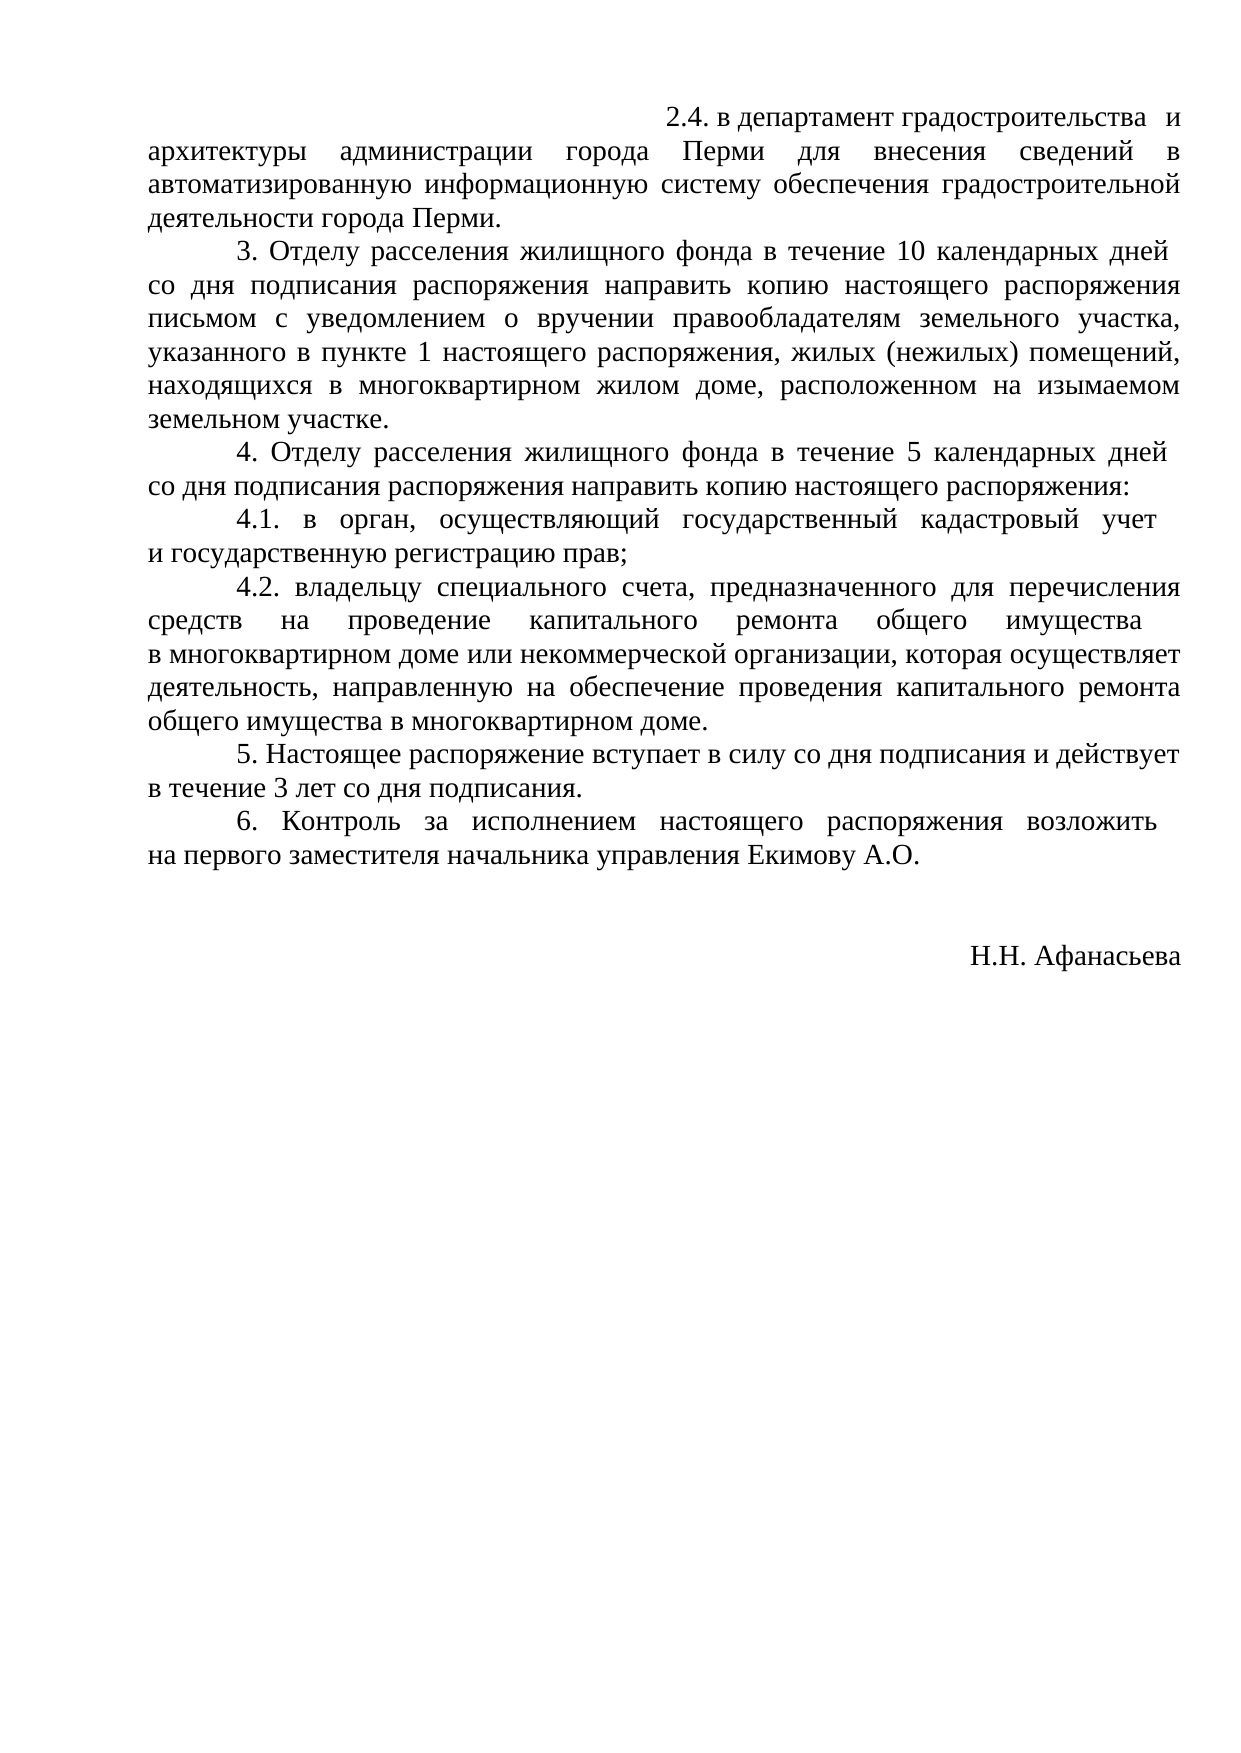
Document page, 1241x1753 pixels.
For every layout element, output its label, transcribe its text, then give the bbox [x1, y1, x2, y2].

text Н.Н. Афанасьева [148, 938, 1181, 971]
text 4.1. в орган, осуществляющий государственный кадастровый учет и государственную регистрацию прав; [148, 502, 1181, 569]
text в течение 3 лет со дня подписания. [148, 770, 1181, 803]
text 4. Отделу расселения жилищного фонда в течение 5 календарных дней со дня подписания распоряжения направить копию настоящего распоряжения: [148, 434, 1181, 502]
text 3. Отделу расселения жилищного фонда в течение 10 календарных дней со дня подписания распоряжения направить копию настоящего распоряжения письмом с уведомлением о вручении правообладателям земельного участка, указанного в пункте 1 настоящего распоряжения, жилых (нежилых) помещений, находящихся в многоквартирном жилом доме, расположенном на изымаемом земельном участке. [148, 233, 1181, 434]
text 2.4. в департамент градостроительства и архитектуры администрации города Перми для внесения сведений в автоматизированную информационную систему обеспечения градостроительной деятельности города Перми. [148, 99, 1181, 233]
text 4.2. владельцу специального счета, предназначенного для перечисления средств на проведение капитального ремонта общего имущества в многоквартирном доме или некоммерческой организации, которая осуществляет деятельность, направленную на обеспечение проведения капитального ремонта общего имущества в многоквартирном доме. [148, 569, 1181, 736]
text 5. Настоящее распоряжение вступает в силу со дня подписания и действует [148, 736, 1181, 770]
text 6. Контроль за исполнением настоящего распоряжения возложить на первого заместителя начальника управления Екимову А.О. [148, 803, 1181, 871]
